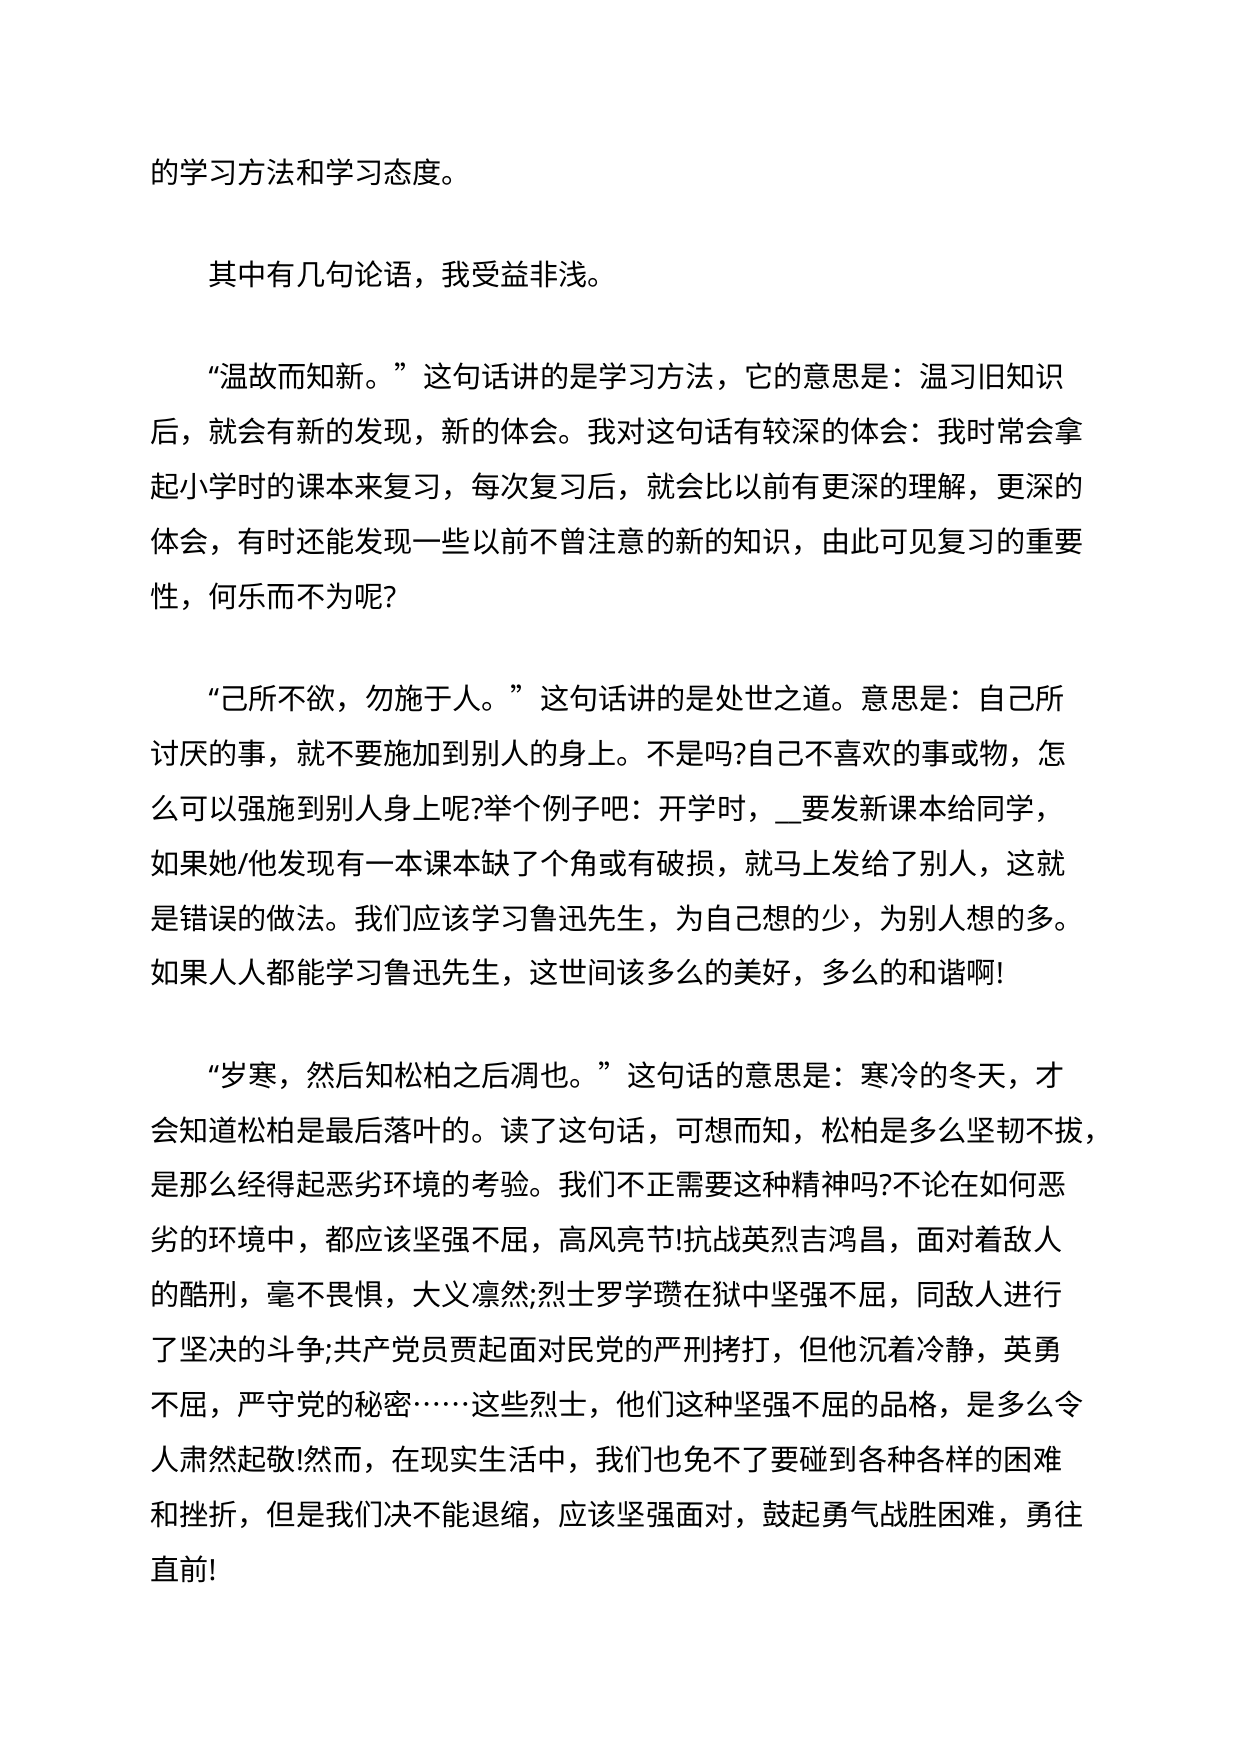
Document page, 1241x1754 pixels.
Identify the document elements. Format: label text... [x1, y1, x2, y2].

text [150, 150, 1090, 192]
text “岁寒，然后知松柏之后凋也。”这句话的意思是：寒冷的冬天，才会知道松柏是最后落叶的。读了这句话，可想而知，松柏是多么坚韧不拔，是那么经得起恶劣环境的考验。我们不正需要这种精神吗?不论在如何恶劣的环境中，都应该坚强不屈，高风亮节!抗战英烈吉鸿昌，面对着敌人的酷刑，毫不畏惧，大义凛然;烈士罗学瓒在狱中坚强不屈，同敌人进行了坚决的斗争;共产党员贾起面对民党的严刑拷打，但他沉着冷静，英勇不屈，严守党的秘密……这些烈士，他们这种坚强不屈的品格，是多么令人肃然起敬!然而，在现实生活中，我们也免不了要碰到各种各样的困难和挫折，但是我们决不能退缩，应该坚强面对，鼓起勇气战胜困难，勇往直前! [150, 1052, 1090, 1589]
text “己所不欲，勿施于人。”这句话讲的是处世之道。意思是：自己所讨厌的事，就不要施加到别人的身上。不是吗?自己不喜欢的事或物，怎么可以强施到别人身上呢?举个例子吧：开学时，__要发新课本给同学，如果她/他发现有一本课本缺了个角或有破损，就马上发给了别人，这就是错误的做法。我们应该学习鲁迅先生，为自己想的少，为别人想的多。如果人人都能学习鲁迅先生，这世间该多么的美好，多么的和谐啊! [150, 675, 1090, 992]
text 其中有几句论语，我受益非浅。 [150, 252, 1090, 294]
text “温故而知新。”这句话讲的是学习方法，它的意思是：温习旧知识后，就会有新的发现，新的体会。我对这句话有较深的体会：我时常会拿起小学时的课本来复习，每次复习后，就会比以前有更深的理解，更深的体会，有时还能发现一些以前不曾注意的新的知识，由此可见复习的重要性，何乐而不为呢? [150, 353, 1090, 616]
